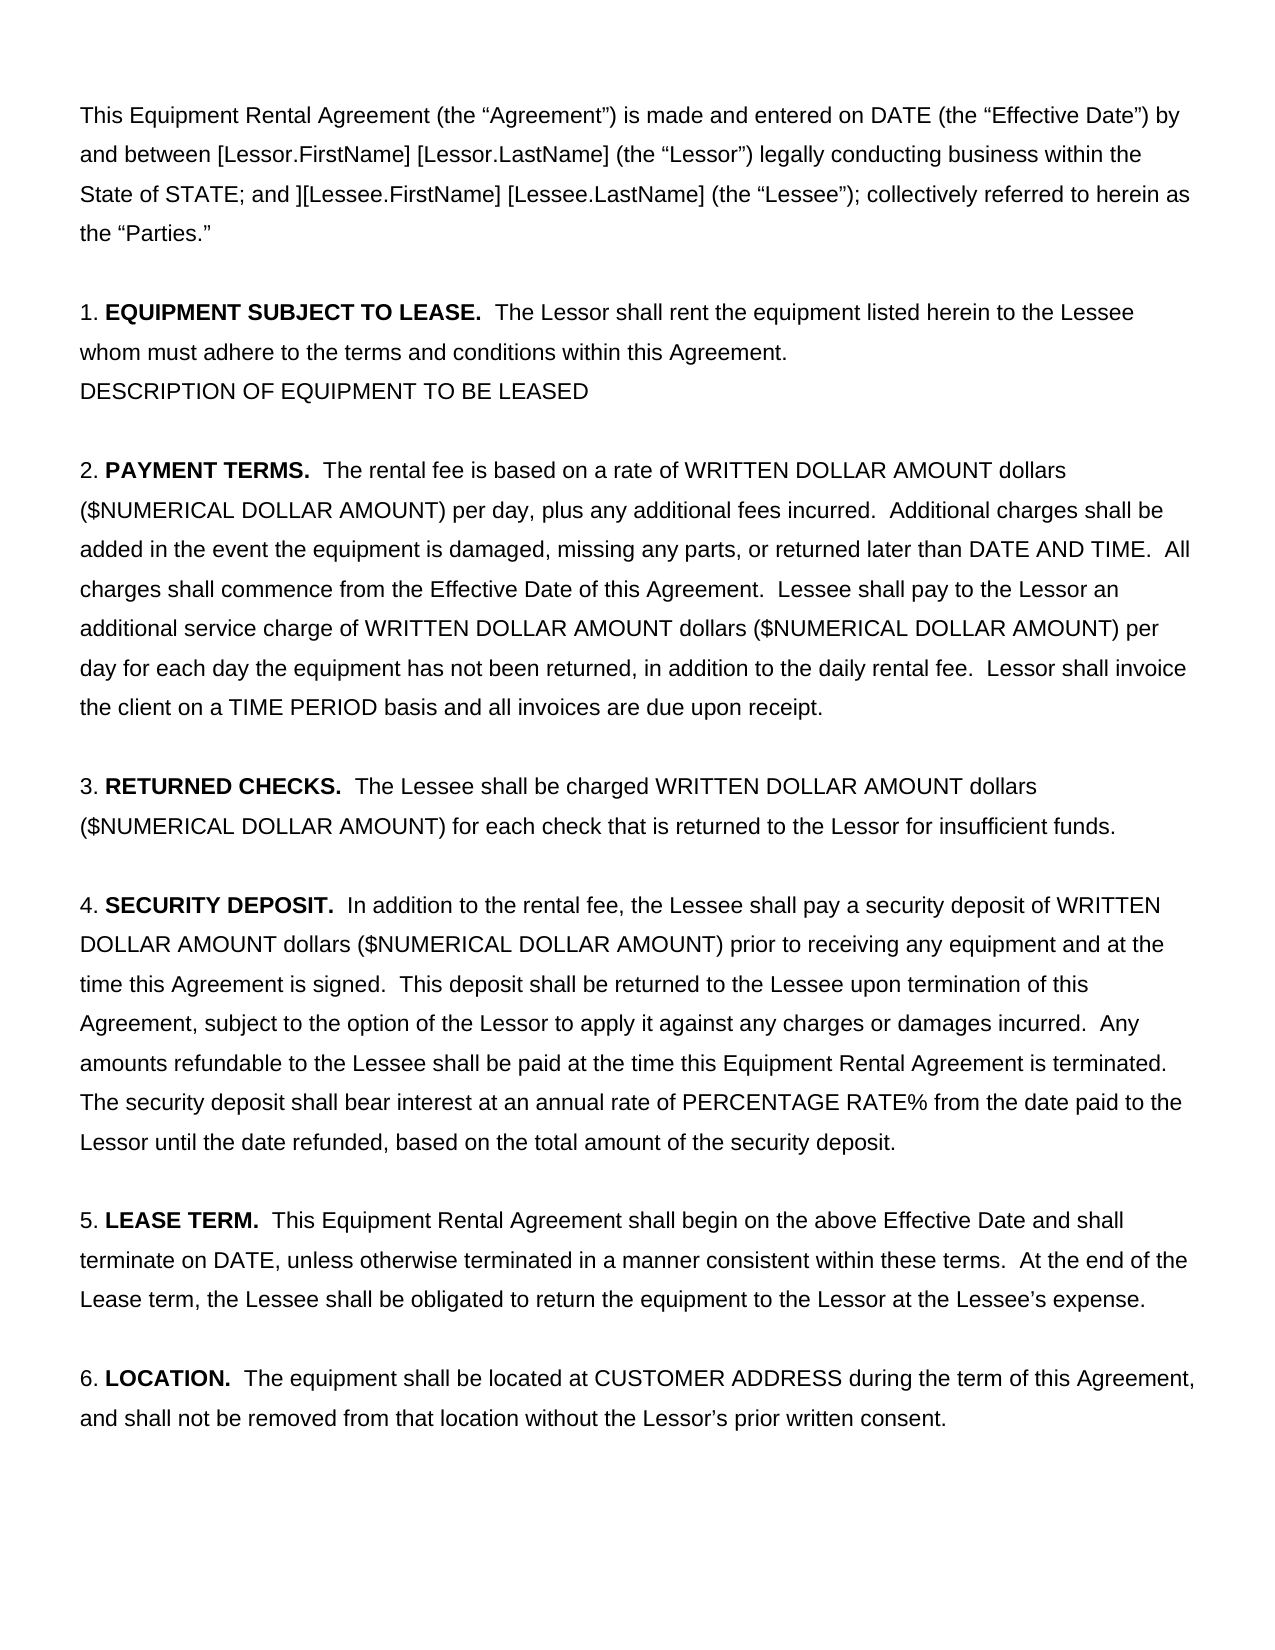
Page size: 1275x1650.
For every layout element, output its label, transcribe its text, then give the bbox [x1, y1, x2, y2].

text This Equipment Rental Agreement (the “Agreement”) is made and entered on DATE (the “Effective Date”) by and between [Lessor.FirstName] [Lessor.LastName] (the “Lessor”) legally conducting business within the State of STATE; and ][Lessee.FirstName] [Lessee.LastName]​ (the “Lessee”); collectively referred to herein as the “Parties.” [79, 102, 1196, 247]
text 3. RETURNED CHECKS. The Lessee shall be charged WRITTEN DOLLAR AMOUNT dollars ($NUMERICAL DOLLAR AMOUNT) for each check that is returned to the Lessor for insufficient funds. [79, 773, 1196, 839]
text DESCRIPTION OF EQUIPMENT TO BE LEASED [79, 378, 1196, 405]
text 5. LEASE TERM. This Equipment Rental Agreement shall begin on the above Effective Date and shall terminate on DATE, unless otherwise terminated in a manner consistent within these terms. At the end of the Lease term, the Lessee shall be obligated to return the equipment to the Lessor at the Lessee’s expense. [79, 1207, 1196, 1313]
text 6. LOCATION. The equipment shall be located at CUSTOMER ADDRESS during the term of this Agreement, and shall not be removed from that location without the Lessor’s prior written consent. [79, 1365, 1196, 1431]
text 2. PAYMENT TERMS. The rental fee is based on a rate of WRITTEN DOLLAR AMOUNT dollars ($NUMERICAL DOLLAR AMOUNT) per day, plus any additional fees incurred. Additional charges shall be added in the event the equipment is damaged, missing any parts, or returned later than DATE AND TIME. All charges shall commence from the Effective Date of this Agreement. Lessee shall pay to the Lessor an additional service charge of WRITTEN DOLLAR AMOUNT dollars ($NUMERICAL DOLLAR AMOUNT) per day for each day the equipment has not been returned, in addition to the daily rental fee. Lessor shall invoice the client on a TIME PERIOD basis and all invoices are due upon receipt. [79, 457, 1196, 721]
text 4. SECURITY DEPOSIT. In addition to the rental fee, the Lessee shall pay a security deposit of WRITTEN DOLLAR AMOUNT dollars ($NUMERICAL DOLLAR AMOUNT) prior to receiving any equipment and at the time this Agreement is signed. This deposit shall be returned to the Lessee upon termination of this Agreement, subject to the option of the Lessor to apply it against any charges or damages incurred. Any amounts refundable to the Lessee shall be paid at the time this Equipment Rental Agreement is terminated. The security deposit shall bear interest at an annual rate of PERCENTAGE RATE% from the date paid to the Lessor until the date refunded, based on the total amount of the security deposit. [79, 892, 1196, 1155]
text 1. EQUIPMENT SUBJECT TO LEASE. The Lessor shall rent the equipment listed herein to the Lessee whom must adhere to the terms and conditions within this Agreement. [79, 299, 1196, 365]
